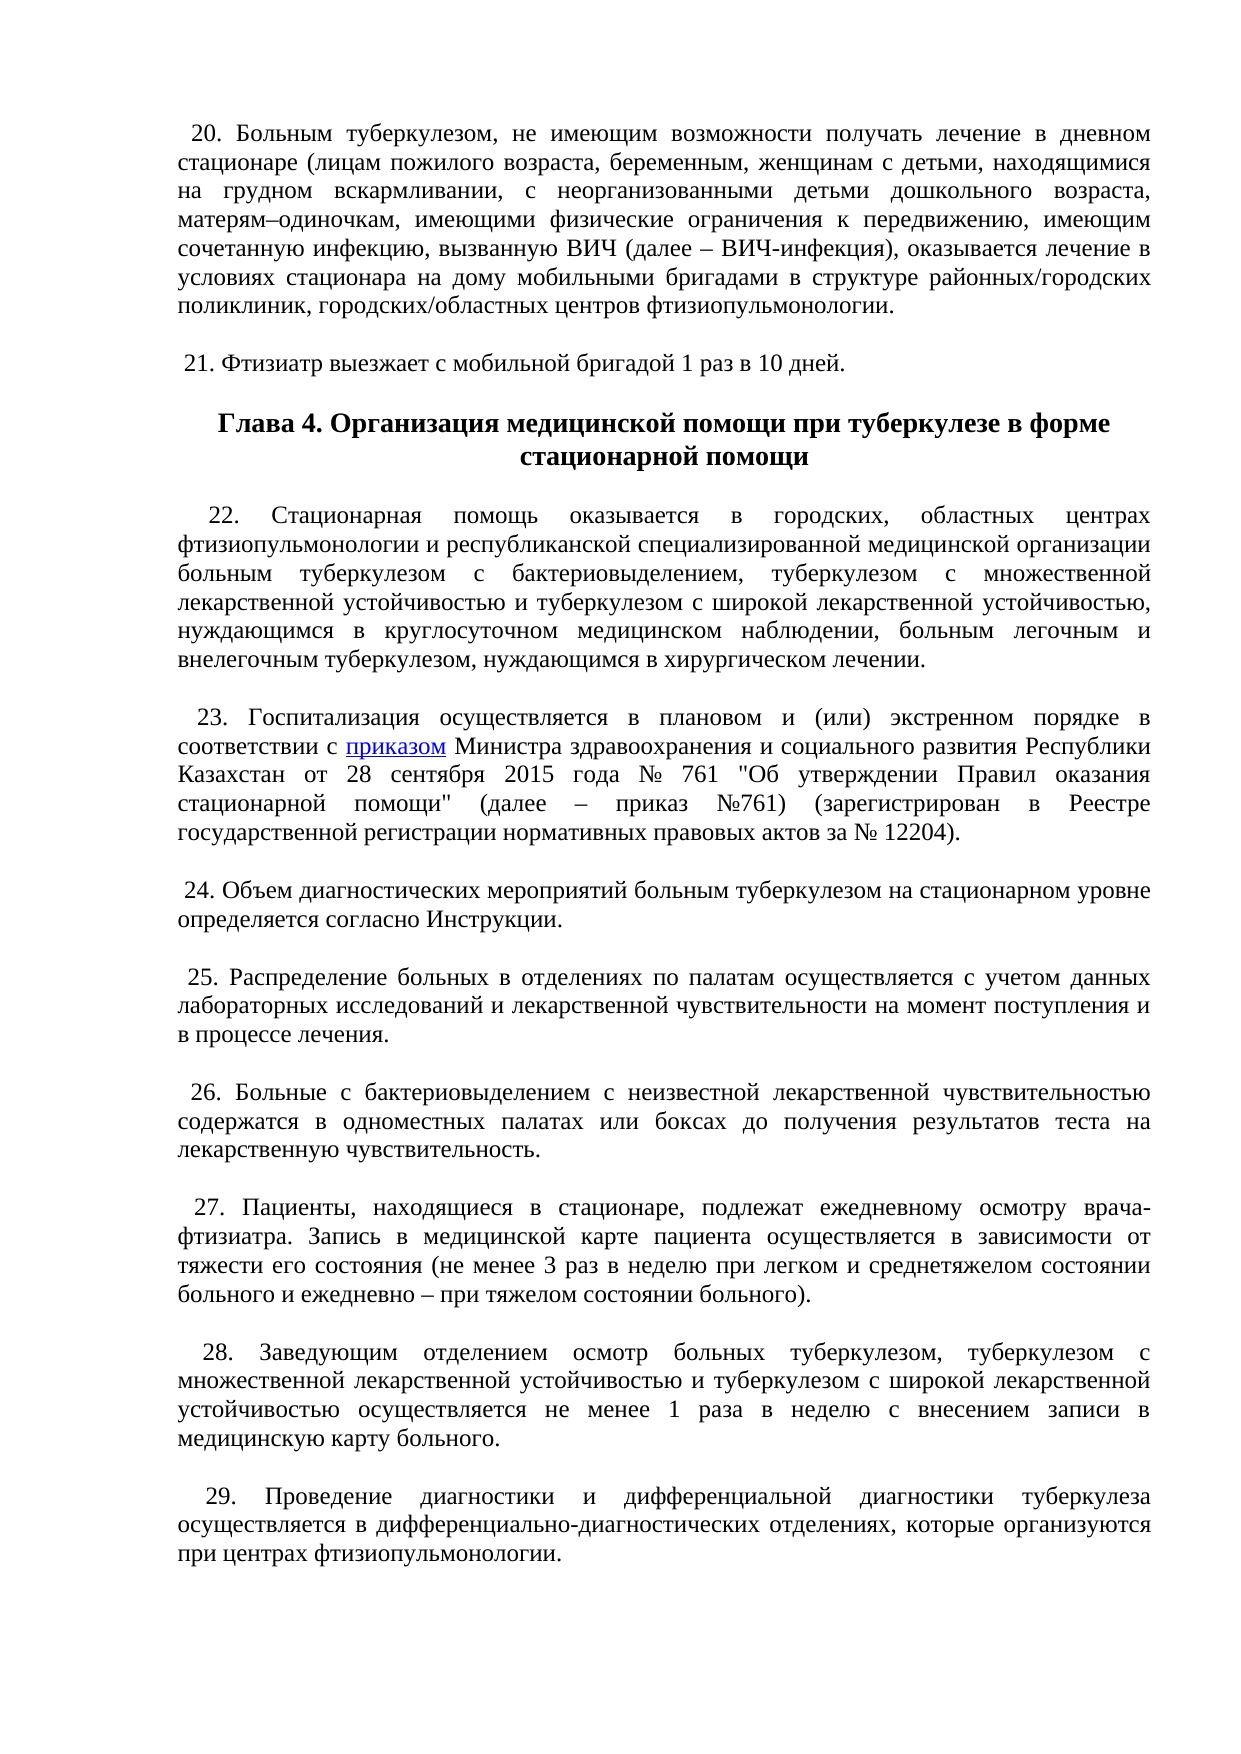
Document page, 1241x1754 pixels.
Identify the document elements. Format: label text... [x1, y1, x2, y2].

text 25. Распределение больных в отделениях по палатам осуществляется с учетом данных лабораторных исследований и лекарственной чувствительности на момент поступления и в процессе лечения. [177, 962, 1152, 1048]
text Глава 4. Организация медицинской помощи при туберкулезе в форме стационарной помощи [177, 406, 1152, 471]
text 26. Больные с бактериовыделением с неизвестной лекарственной чувствительностью содержатся в одноместных палатах или боксах до получения результатов теста на лекарственную чувствительность. [177, 1077, 1152, 1163]
text 28. Заведующим отделением осмотр больных туберкулезом, туберкулезом с множественной лекарственной устойчивостью и туберкулезом с широкой лекарственной устойчивостью осуществляется не менее 1 раза в неделю с внесением записи в медицинскую карту больного. [177, 1337, 1152, 1452]
text 22. Стационарная помощь оказывается в городских, областных центрах фтизиопульмонологии и республиканской специализированной медицинской организации больным туберкулезом с бактериовыделением, туберкулезом с множественной лекарственной устойчивостью и туберкулезом с широкой лекарственной устойчивостью, нуждающимся в круглосуточном медицинском наблюдении, больным легочным и внелегочным туберкулезом, нуждающимся в хирургическом лечении. [177, 500, 1152, 673]
text 20. Больным туберкулезом, не имеющим возможности получать лечение в дневном стационаре (лицам пожилого возраста, беременным, женщинам с детьми, находящимися на грудном вскармливании, с неорганизованными детьми дошкольного возраста, матерям–одиночкам, имеющими физические ограничения к передвижению, имеющим сочетанную инфекцию, вызванную ВИЧ (далее – ВИЧ-инфекция), оказывается лечение в условиях стационара на дому мобильными бригадами в структуре районных/городских поликлиник, городских/областных центров фтизиопульмонологии. [177, 118, 1152, 319]
text 23. Госпитализация осуществляется в плановом и (или) экстренном порядке в соответствии с приказом Министра здравоохранения и социального развития Республики Казахстан от 28 сентября 2015 года № 761 "Об утверждении Правил оказания стационарной помощи" (далее – приказ №761) (зарегистрирован в Реестре государственной регистрации нормативных правовых актов за № 12204). [177, 702, 1152, 846]
text 21. Фтизиатр выезжает с мобильной бригадой 1 раз в 10 дней. [177, 348, 1152, 377]
text 24. Объем диагностических мероприятий больным туберкулезом на стационарном уровне определяется согласно Инструкции. [177, 875, 1152, 932]
text 27. Пациенты, находящиеся в стационаре, подлежат ежедневному осмотру врача-фтизиатра. Запись в медицинской карте пациента осуществляется в зависимости от тяжести его состояния (не менее 3 раз в неделю при легком и среднетяжелом состоянии больного и ежедневно – при тяжелом состоянии больного). [177, 1192, 1152, 1307]
text 29. Проведение диагностики и дифференциальной диагностики туберкулеза осуществляется в дифференциально-диагностических отделениях, которые организуются при центрах фтизиопульмонологии. [177, 1481, 1152, 1567]
